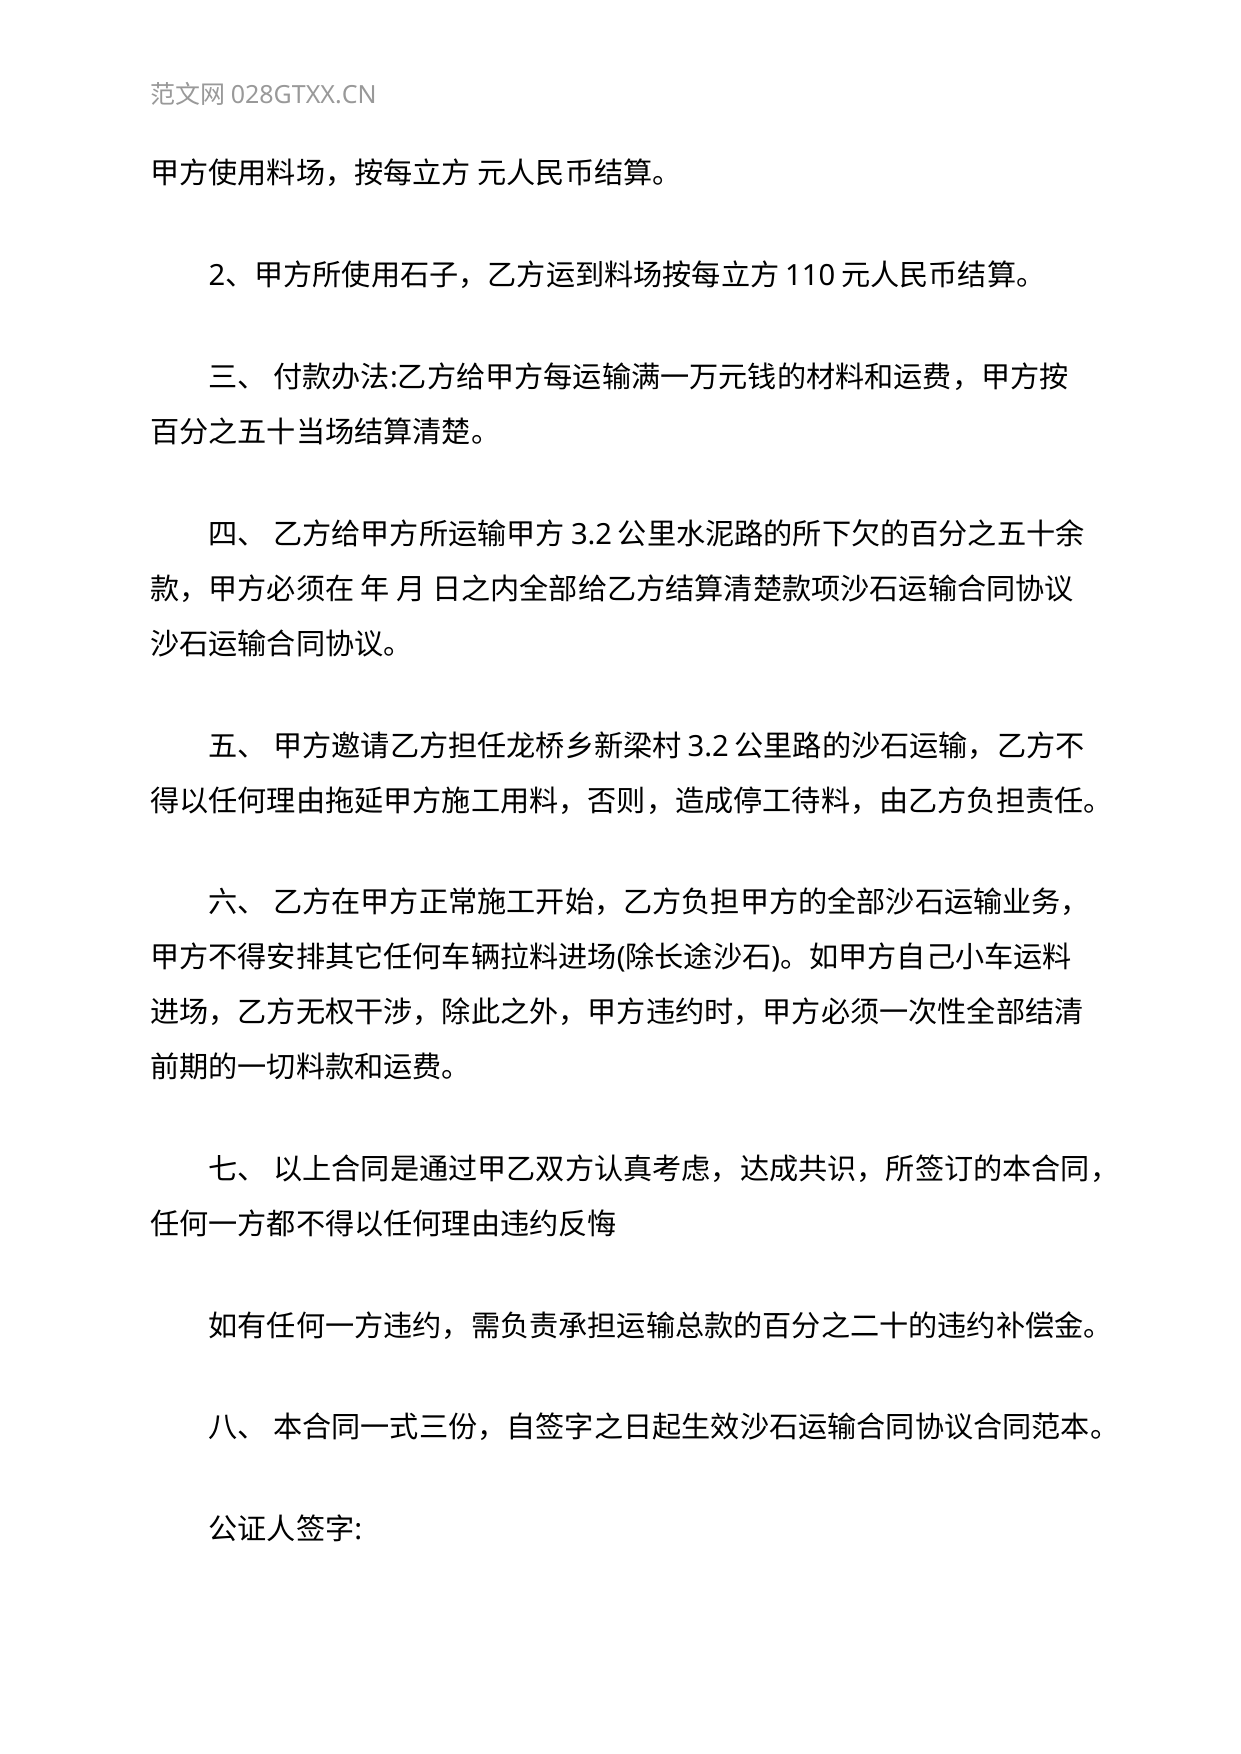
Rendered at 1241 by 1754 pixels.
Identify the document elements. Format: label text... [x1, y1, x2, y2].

text 八、 本合同一式三份，自签字之日起生效沙石运输合同协议合同范本。 [150, 1404, 1090, 1446]
text 公证人签字: [150, 1506, 1090, 1548]
text 五、 甲方邀请乙方担任龙桥乡新梁村3.2公里路的沙石运输，乙方不得以任何理由拖延甲方施工用料，否则，造成停工待料，由乙方负担责任。 [150, 722, 1090, 819]
text 四、 乙方给甲方所运输甲方3.2公里水泥路的所下欠的百分之五十余款，甲方必须在 年 月 日之内全部给乙方结算清楚款项沙石运输合同协议沙石运输合同协议。 [150, 511, 1090, 663]
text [150, 150, 1090, 192]
text 六、 乙方在甲方正常施工开始，乙方负担甲方的全部沙石运输业务，甲方不得安排其它任何车辆拉料进场(除长途沙石)。如甲方自己小车运料进场，乙方无权干涉，除此之外，甲方违约时，甲方必须一次性全部结清前期的一切料款和运费。 [150, 879, 1090, 1086]
text 如有任何一方违约，需负责承担运输总款的百分之二十的违约补偿金。 [150, 1302, 1090, 1344]
text 2、甲方所使用石子，乙方运到料场按每立方110元人民币结算。 [150, 252, 1090, 294]
text 三、 付款办法:乙方给甲方每运输满一万元钱的材料和运费，甲方按百分之五十当场结算清楚。 [150, 354, 1090, 451]
text 七、 以上合同是通过甲乙双方认真考虑，达成共识，所签订的本合同，任何一方都不得以任何理由违约反悔 [150, 1146, 1090, 1243]
